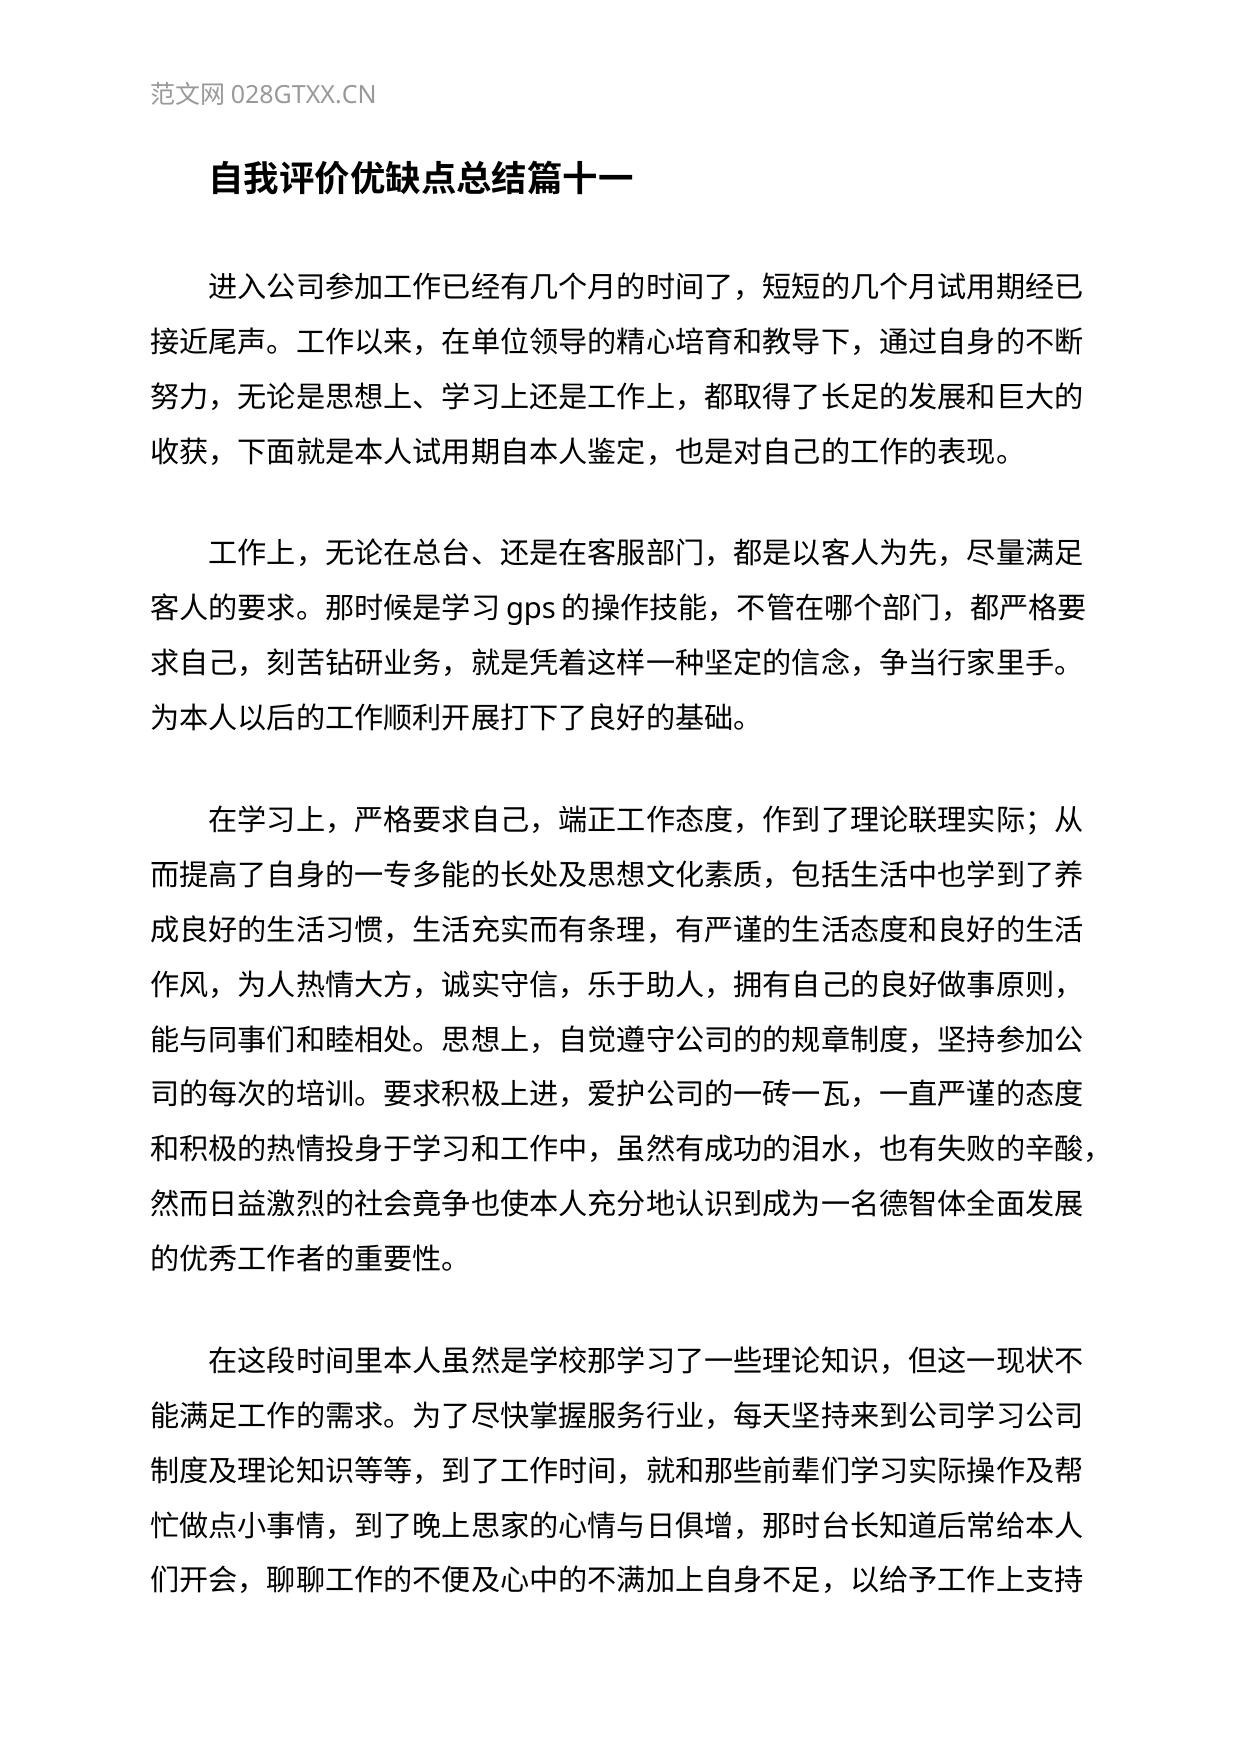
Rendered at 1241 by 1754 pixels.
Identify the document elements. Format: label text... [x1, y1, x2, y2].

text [150, 1337, 1090, 1599]
text 工作上，无论在总台、还是在客服部门，都是以客人为先，尽量满足客人的要求。那时候是学习gps的操作技能，不管在哪个部门，都严格要求自己，刻苦钻研业务，就是凭着这样一种坚定的信念，争当行家里手。为本人以后的工作顺利开展打下了良好的基础。 [150, 530, 1090, 737]
text 在学习上，严格要求自己，端正工作态度，作到了理论联理实际；从而提高了自身的一专多能的长处及思想文化素质，包括生活中也学到了养成良好的生活习惯，生活充实而有条理，有严谨的生活态度和良好的生活作风，为人热情大方，诚实守信，乐于助人，拥有自己的良好做事原则，能与同事们和睦相处。思想上，自觉遵守公司的的规章制度，坚持参加公司的每次的培训。要求积极上进，爱护公司的一砖一瓦，一直严谨的态度和积极的热情投身于学习和工作中，虽然有成功的泪水，也有失败的辛酸，然而日益激烈的社会竟争也使本人充分地认识到成为一名德智体全面发展的优秀工作者的重要性。 [150, 796, 1090, 1278]
text 进入公司参加工作已经有几个月的时间了，短短的几个月试用期经已接近尾声。工作以来，在单位领导的精心培育和教导下，通过自身的不断努力，无论是思想上、学习上还是工作上，都取得了长足的发展和巨大的收获，下面就是本人试用期自本人鉴定，也是对自己的工作的表现。 [150, 263, 1090, 470]
text 自我评价优缺点总结篇十一 [150, 150, 1090, 201]
